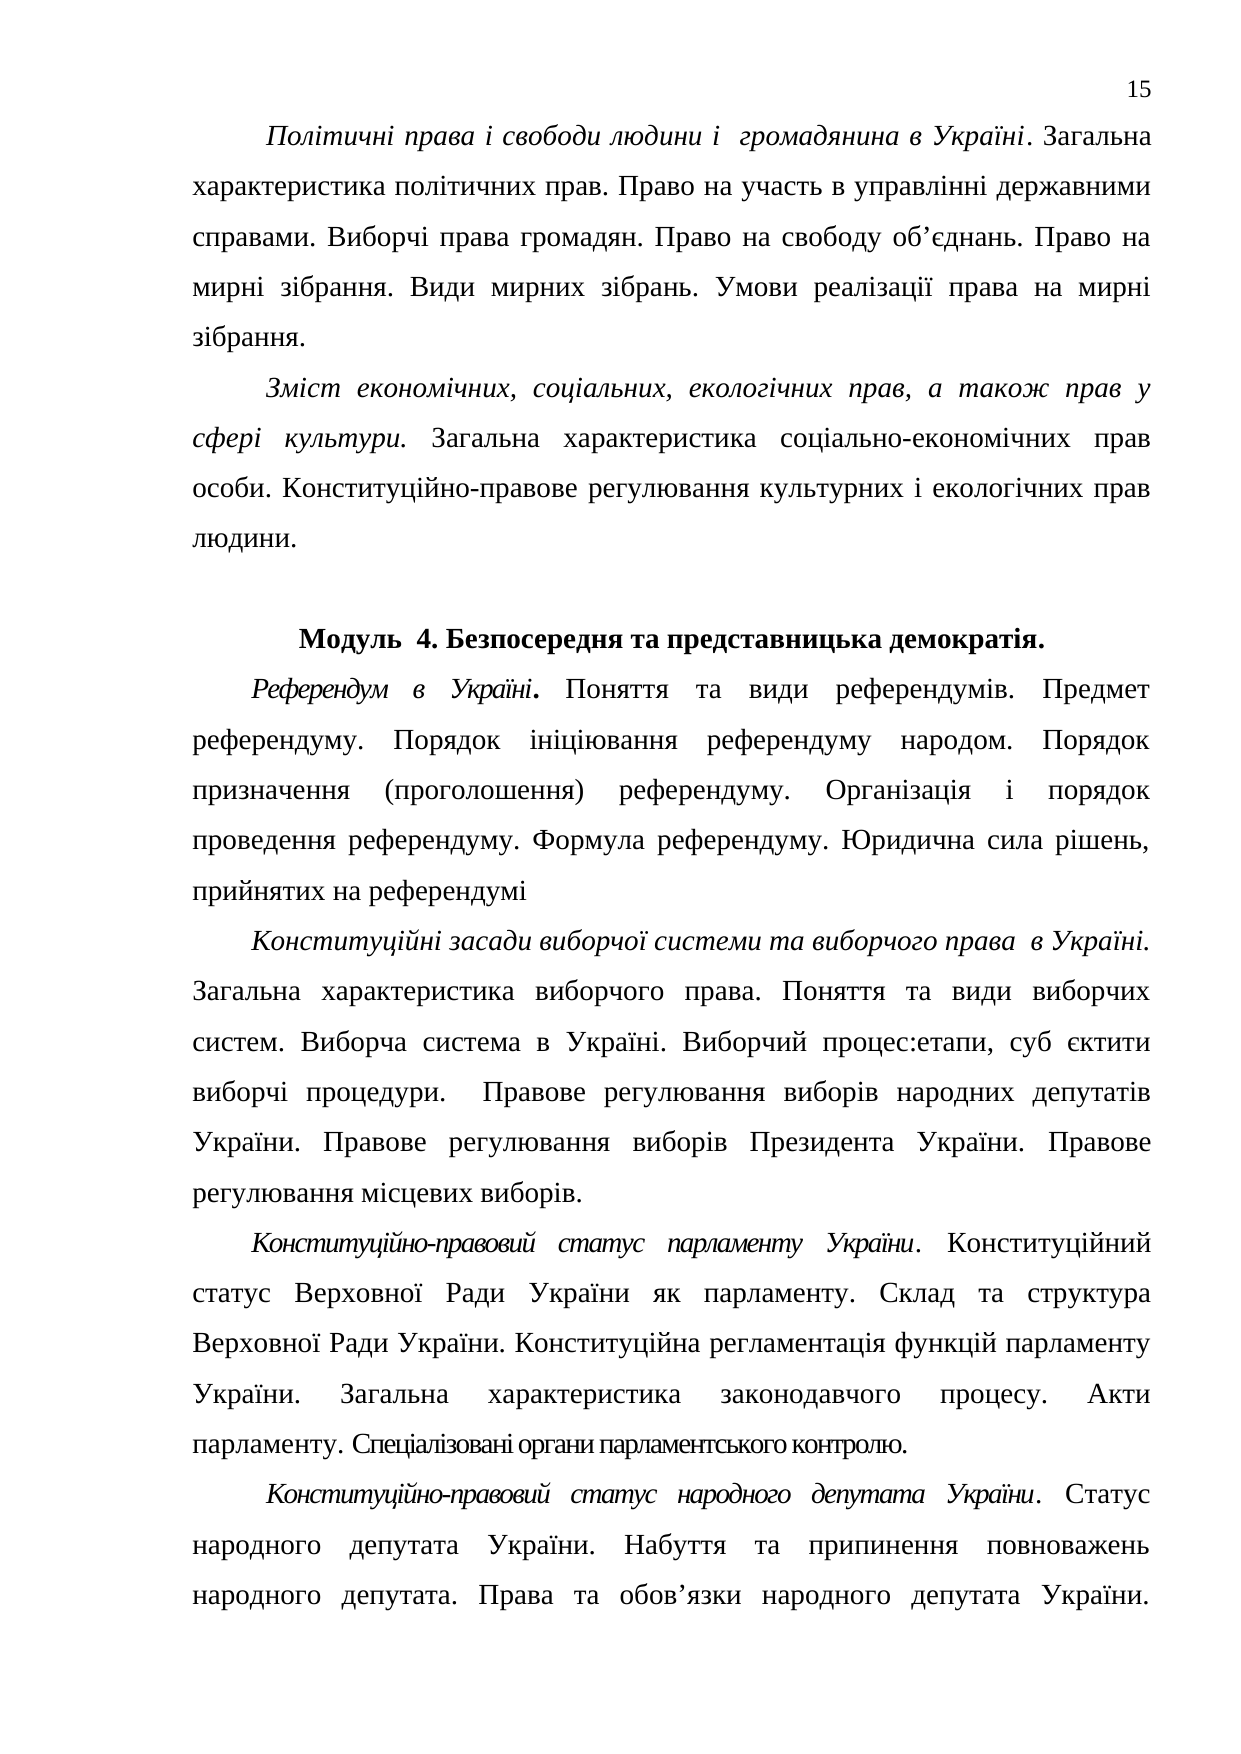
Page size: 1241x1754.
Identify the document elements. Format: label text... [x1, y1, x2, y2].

text Конституційні засади виборчої системи та виборчого права в Україні. Загальна характеристика виборчого права. Поняття та види виборчих систем. Виборча система в Україні. Виборчий процес:етапи, суб єктити виборчі процедури. Правове регулювання виборів народних депутатів України. Правове регулювання виборів Президента України. Правове регулювання місцевих виборів. [192, 923, 1152, 1208]
text Зміст економічних, соціальних, екологічних прав, а також прав у сфері культури. Загальна характеристика соціально-економічних прав особи. Конституційно-правове регулювання культурних і екологічних прав людини. [192, 370, 1152, 554]
text Конституційно-правовий статус парламенту України. Конституційний статус Верховної Ради України як парламенту. Склад та структура Верховної Ради України. Конституційна регламентація функцій парламенту України. Загальна характеристика законодавчого процесу. Акти парламенту. Спеціалізовані органи парламентського контролю. [192, 1225, 1152, 1460]
text Модуль 4. Безпосередня та представницька демократія. [192, 621, 1152, 655]
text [192, 1477, 1150, 1611]
text Політичні права і свободи людини і громадянина в Україні. Загальна характеристика політичних прав. Право на участь в управлінні державними справами. Виборчі права громадян. Право на свободу об’єднань. Право на мирні зібрання. Види мирних зібрань. Умови реалізації права на мирні зібрання. [192, 118, 1152, 353]
text Референдум в Україні. Поняття та види референдумів. Предмет референдуму. Порядок ініціювання референдуму народом. Порядок призначення (проголошення) референдуму. Організація і порядок проведення референдуму. Формула референдуму. Юридична сила рішень, прийнятих на референдумі [192, 672, 1150, 906]
